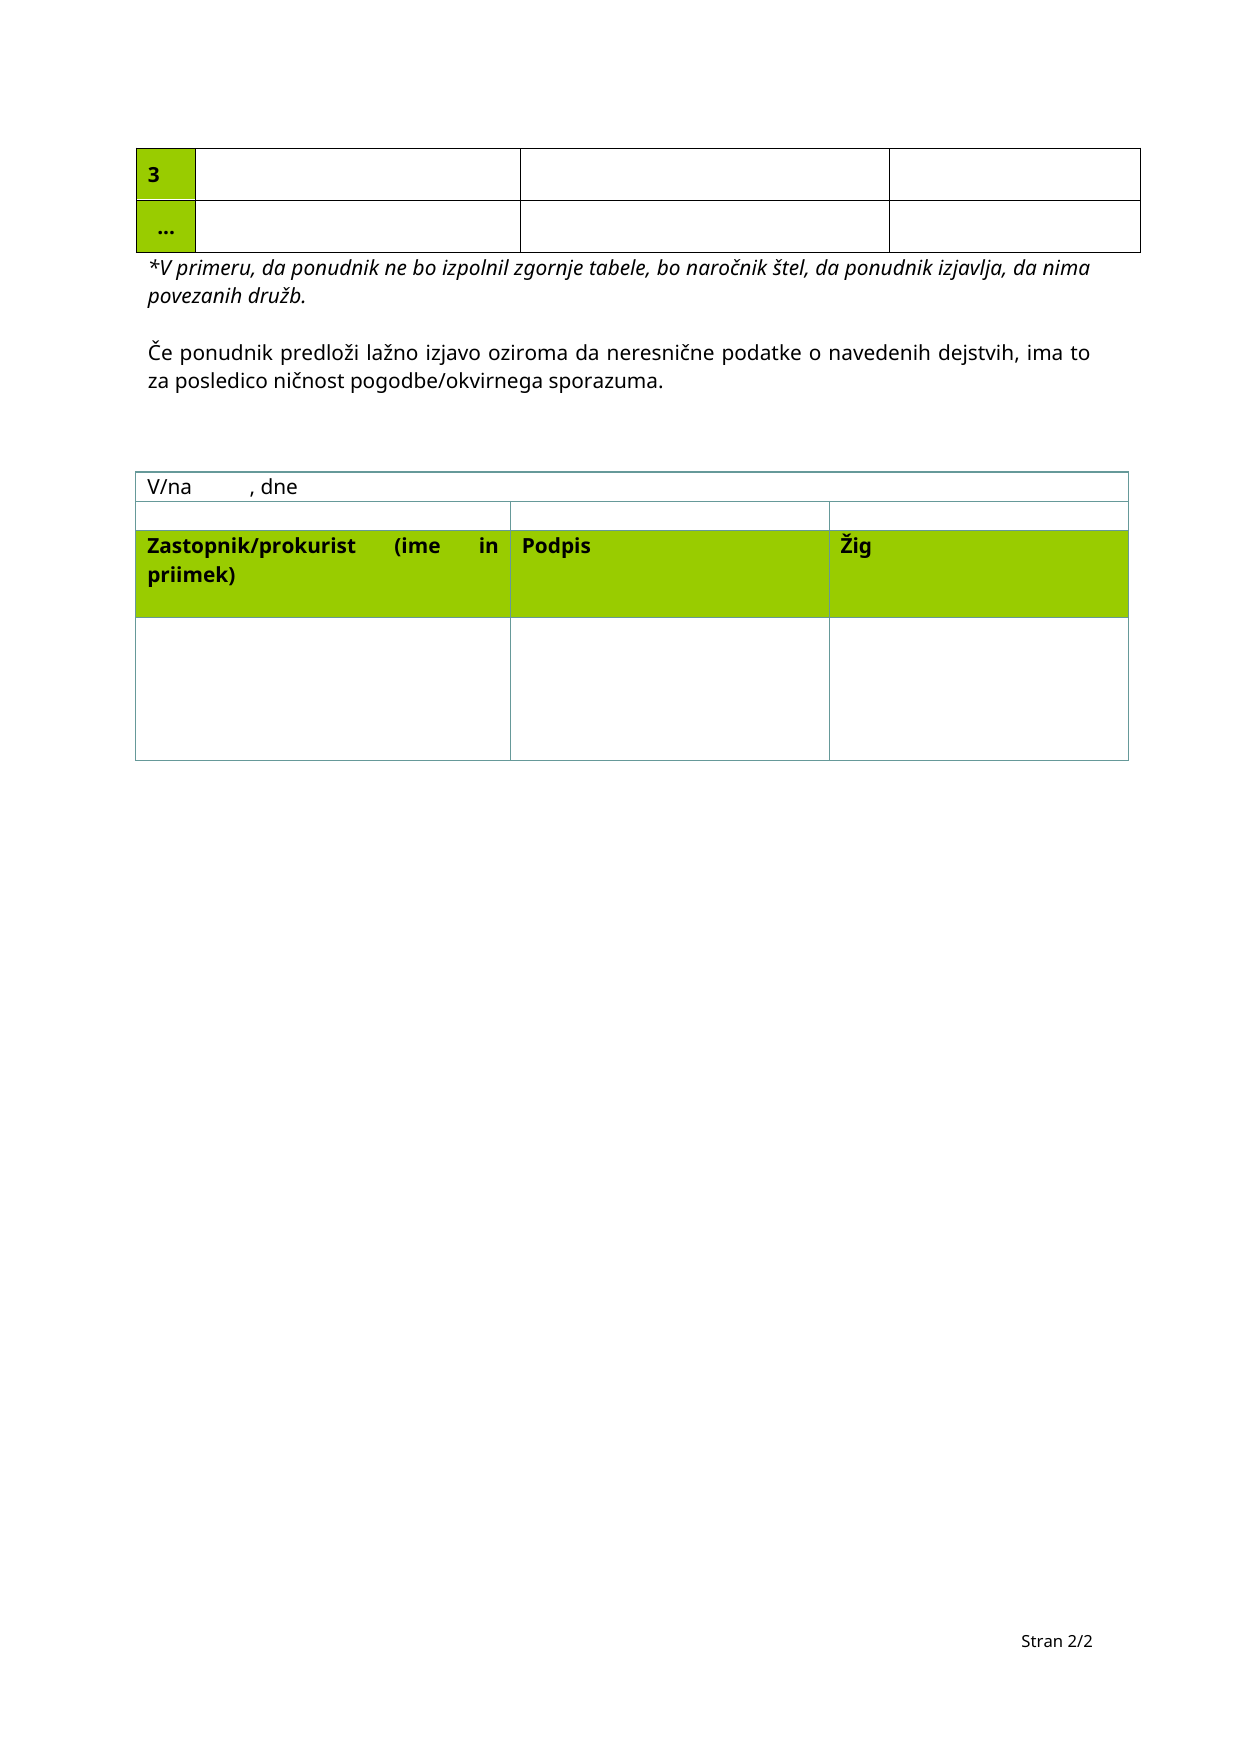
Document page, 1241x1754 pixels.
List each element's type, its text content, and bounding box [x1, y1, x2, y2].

table_cell ... [137, 201, 195, 252]
table_cell Zastopnik/prokurist (ime in priimek) [136, 531, 510, 617]
table_cell [136, 618, 510, 760]
table_cell [136, 502, 510, 530]
table_header V/na , dne [136, 473, 1128, 501]
table_cell Žig [830, 531, 1128, 617]
text *V primeru, da ponudnik ne bo izpolnil zgornje tabele, bo naročnik štel, da ponudnik izjavlja, da nima povezanih družb. [148, 253, 1093, 309]
table_cell [830, 502, 1128, 530]
table_cell Podpis [511, 531, 829, 617]
table_cell [521, 149, 889, 199]
table_cell [521, 201, 889, 252]
table_cell [830, 618, 1128, 760]
table_cell [137, 149, 195, 199]
text Če ponudnik predloži lažno izjavo oziroma da neresnične podatke o navedenih dejstvih, ima to za posledico ničnost pogodbe/okvirnega sporazuma. [148, 338, 1093, 395]
table_cell [511, 502, 829, 530]
table_cell [196, 201, 520, 252]
table_cell [890, 201, 1140, 252]
table_cell [196, 149, 520, 199]
table_cell [890, 149, 1140, 199]
table_cell [511, 618, 829, 760]
